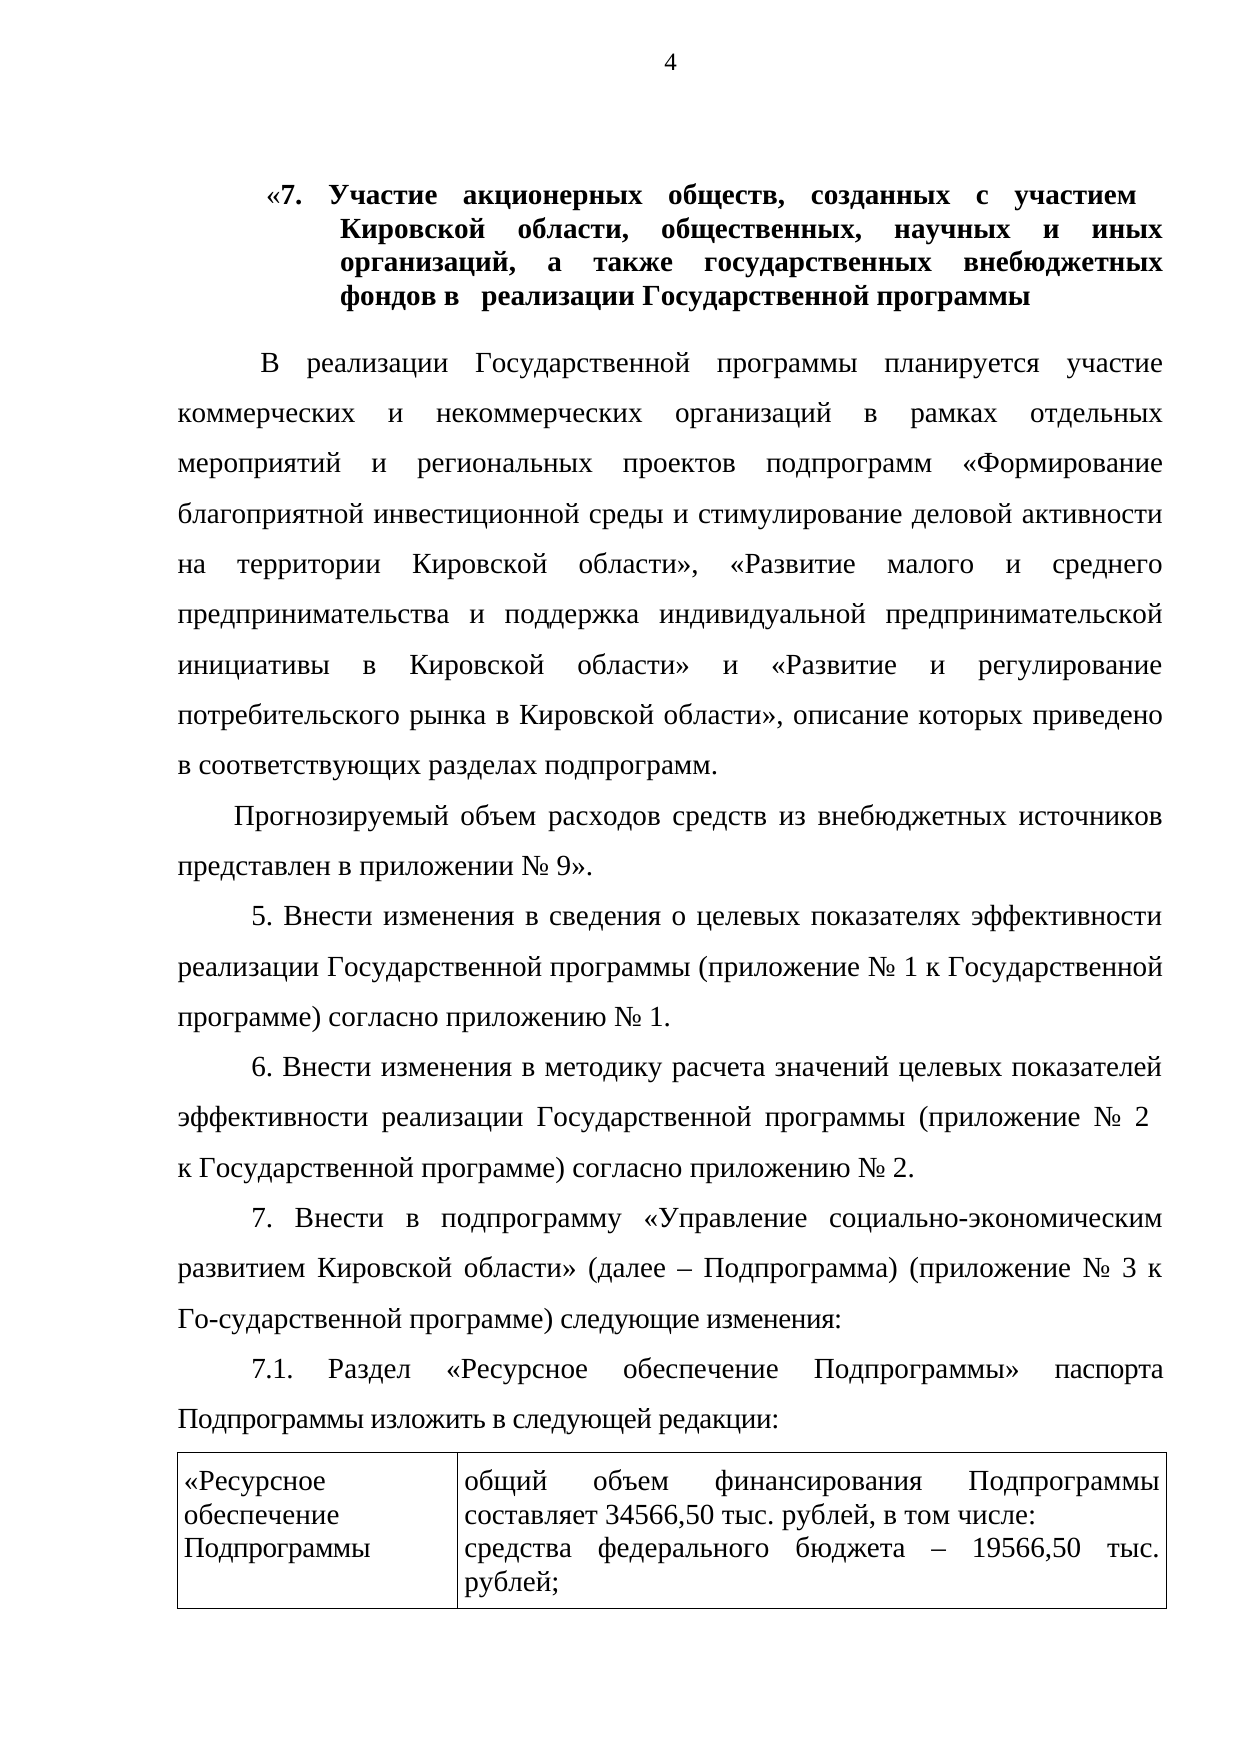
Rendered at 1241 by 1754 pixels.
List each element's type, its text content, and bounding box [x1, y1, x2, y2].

text Прогнозируемый объем расходов средств из внебюджетных источников представлен в приложении № 9». [177, 798, 1163, 882]
text «7. Участие акционерных обществ, созданных с участием Кировской области, общественных, научных и иных организаций, а также государственных внебюджетных фондов в реализации Государственной программы [266, 177, 1163, 311]
text 7. Внести в подпрограмму «Управление социально-экономическим развитием Кировской области» (далее – Подпрограмма) (приложение № 3 к Го-сударственной программе) следующие изменения: [177, 1200, 1163, 1334]
text 6. Внести изменения в методику расчета значений целевых показателей эффективности реализации Государственной программы (приложение № 2 к Государственной программе) согласно приложению № 2. [177, 1049, 1163, 1183]
text 5. Внести изменения в сведения о целевых показателях эффективности реализации Государственной программы (приложение № 1 к Государственной программе) согласно приложению № 1. [177, 898, 1163, 1032]
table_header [458, 1453, 1166, 1608]
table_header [178, 1453, 457, 1608]
text 7.1. Раздел «Ресурсное обеспечение Подпрограммы» паспорта Подпрограммы изложить в следующей редакции: [177, 1351, 1163, 1435]
text В реализации Государственной программы планируется участие коммерческих и некоммерческих организаций в рамках отдельных мероприятий и региональных проектов подпрограмм «Формирование благоприятной инвестиционной среды и стимулирование деловой активности на территории Кировской области», «Развитие малого и среднего предпринимательства и поддержка индивидуальной предпринимательской инициативы в Кировской области» и «Развитие и регулирование потребительского рынка в Кировской области», описание которых приведено в соответствующих разделах подпрограмм. [177, 345, 1163, 781]
